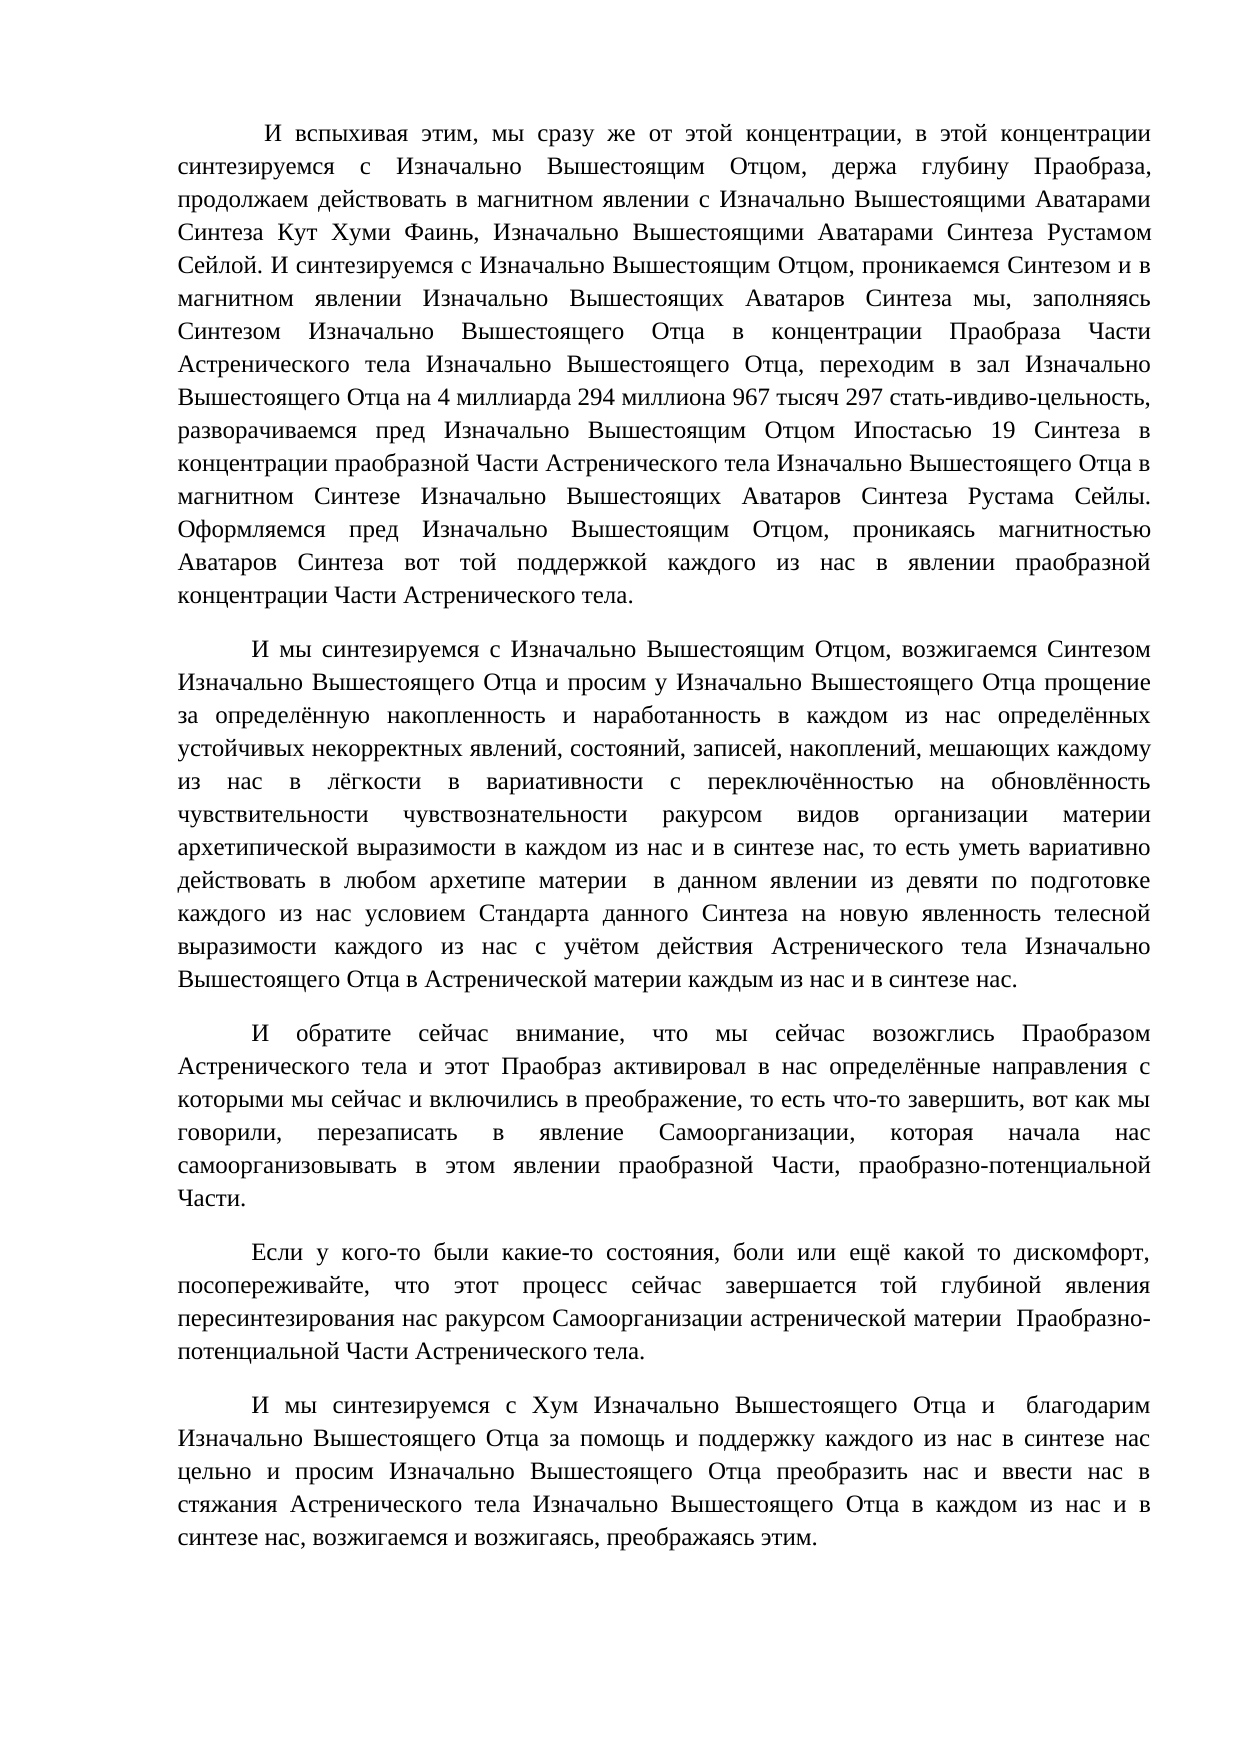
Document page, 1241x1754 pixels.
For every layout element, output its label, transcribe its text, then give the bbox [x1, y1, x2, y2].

text Если у кого-то были какие-то состояния, боли или ещё какой то дискомфорт, посопереживайте, что этот процесс сейчас завершается той глубиной явления пересинтезирования нас ракурсом Самоорганизации астренической материи Праобразно-потенциальной Части Астренического тела. [177, 1237, 1152, 1365]
text И вспыхивая этим, мы сразу же от этой концентрации, в этой концентрации синтезируемся с Изначально Вышестоящим Отцом, держа глубину Праобраза, продолжаем действовать в магнитном явлении с Изначально Вышестоящими Аватарами Синтеза Кут Хуми Фаинь, Изначально Вышестоящими Аватарами Синтеза Рустамом Сейлой. И синтезируемся с Изначально Вышестоящим Отцом, проникаемся Синтезом и в магнитном явлении Изначально Вышестоящих Аватаров Синтеза мы, заполняясь Синтезом Изначально Вышестоящего Отца в концентрации Праобраза Части Астренического тела Изначально Вышестоящего Отца, переходим в зал Изначально Вышестоящего Отца на 4 миллиарда 294 миллиона 967 тысяч 297 стать-ивдиво-цельность, разворачиваемся пред Изначально Вышестоящим Отцом Ипостасью 19 Синтеза в концентрации праобразной Части Астренического тела Изначально Вышестоящего Отца в магнитном Синтезе Изначально Вышестоящих Аватаров Синтеза Рустама Сейлы. Оформляемся пред Изначально Вышестоящим Отцом, проникаясь магнитностью Аватаров Синтеза вот той поддержкой каждого из нас в явлении праобразной концентрации Части Астренического тела. [177, 118, 1152, 609]
text И обратите сейчас внимание, что мы сейчас возожглись Праобразом Астренического тела и этот Праобраз активировал в нас определённые направления с которыми мы сейчас и включились в преображение, то есть что-то завершить, вот как мы говорили, перезаписать в явление Самоорганизации, которая начала нас самоорганизовывать в этом явлении праобразной Части, праобразно-потенциальной Части. [177, 1018, 1152, 1212]
text И мы синтезируемся с Изначально Вышестоящим Отцом, возжигаемся Синтезом Изначально Вышестоящего Отца и просим у Изначально Вышестоящего Отца прощение за определённую накопленность и наработанность в каждом из нас определённых устойчивых некорректных явлений, состояний, записей, накоплений, мешающих каждому из нас в лёгкости в вариативности с переключённостью на обновлённость чувствительности чувствознательности ракурсом видов организации материи архетипической выразимости в каждом из нас и в синтезе нас, то есть уметь вариативно действовать в любом архетипе материи в данном явлении из девяти по подготовке каждого из нас условием Стандарта данного Синтеза на новую явленность телесной выразимости каждого из нас с учётом действия Астренического тела Изначально Вышестоящего Отца в Астренической материи каждым из нас и в синтезе нас. [177, 634, 1152, 993]
text И мы синтезируемся с Хум Изначально Вышестоящего Отца и благодарим Изначально Вышестоящего Отца за помощь и поддержку каждого из нас в синтезе нас цельно и просим Изначально Вышестоящего Отца преобразить нас и ввести нас в стяжания Астренического тела Изначально Вышестоящего Отца в каждом из нас и в синтезе нас, возжигаемся и возжигаясь, преображаясь этим. [177, 1390, 1152, 1551]
